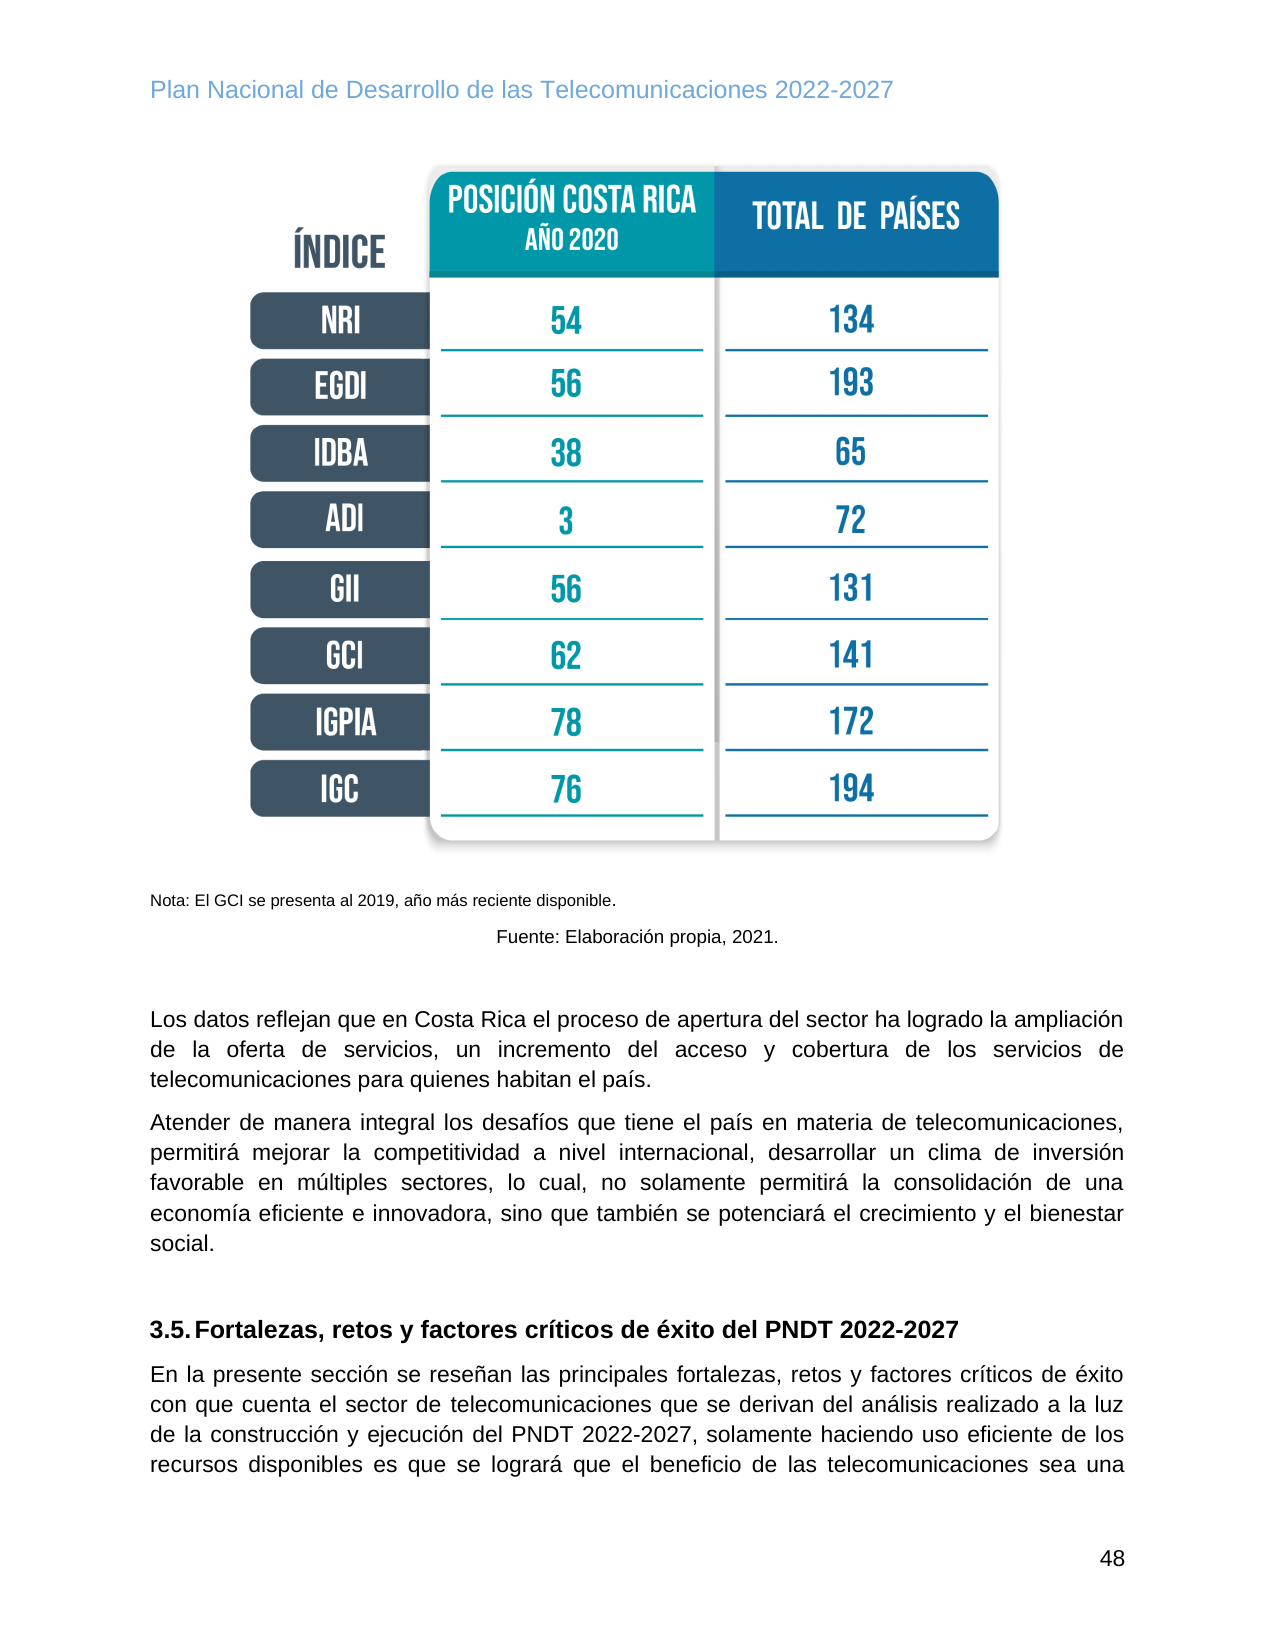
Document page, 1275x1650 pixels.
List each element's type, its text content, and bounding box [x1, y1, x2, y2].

text Fuente: Elaboración propia, 2021. [150, 926, 1125, 947]
text Los datos reflejan que en Costa Rica el proceso de apertura del sector ha logrado la ampliación de la oferta de servicios, un incremento del acceso y cobertura de los servicios de telecomunicaciones para quienes habitan el país. [150, 1006, 1125, 1093]
text Nota: El GCI se presenta al 2019, año más reciente disponible. [150, 888, 1125, 910]
picture [231, 150, 1044, 873]
text Atender de manera integral los desafíos que tiene el país en materia de telecomunicaciones, permitirá mejorar la competitividad a nivel internacional, desarrollar un clima de inversión favorable en múltiples sectores, lo cual, no solamente permitirá la consolidación de una economía eficiente e innovadora, sino que también se potenciará el crecimiento y el bienestar social. [150, 1109, 1125, 1256]
subtitle Fortalezas, retos y factores críticos de éxito del PNDT 2022-2027 [149, 1315, 1125, 1344]
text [150, 1361, 1125, 1478]
